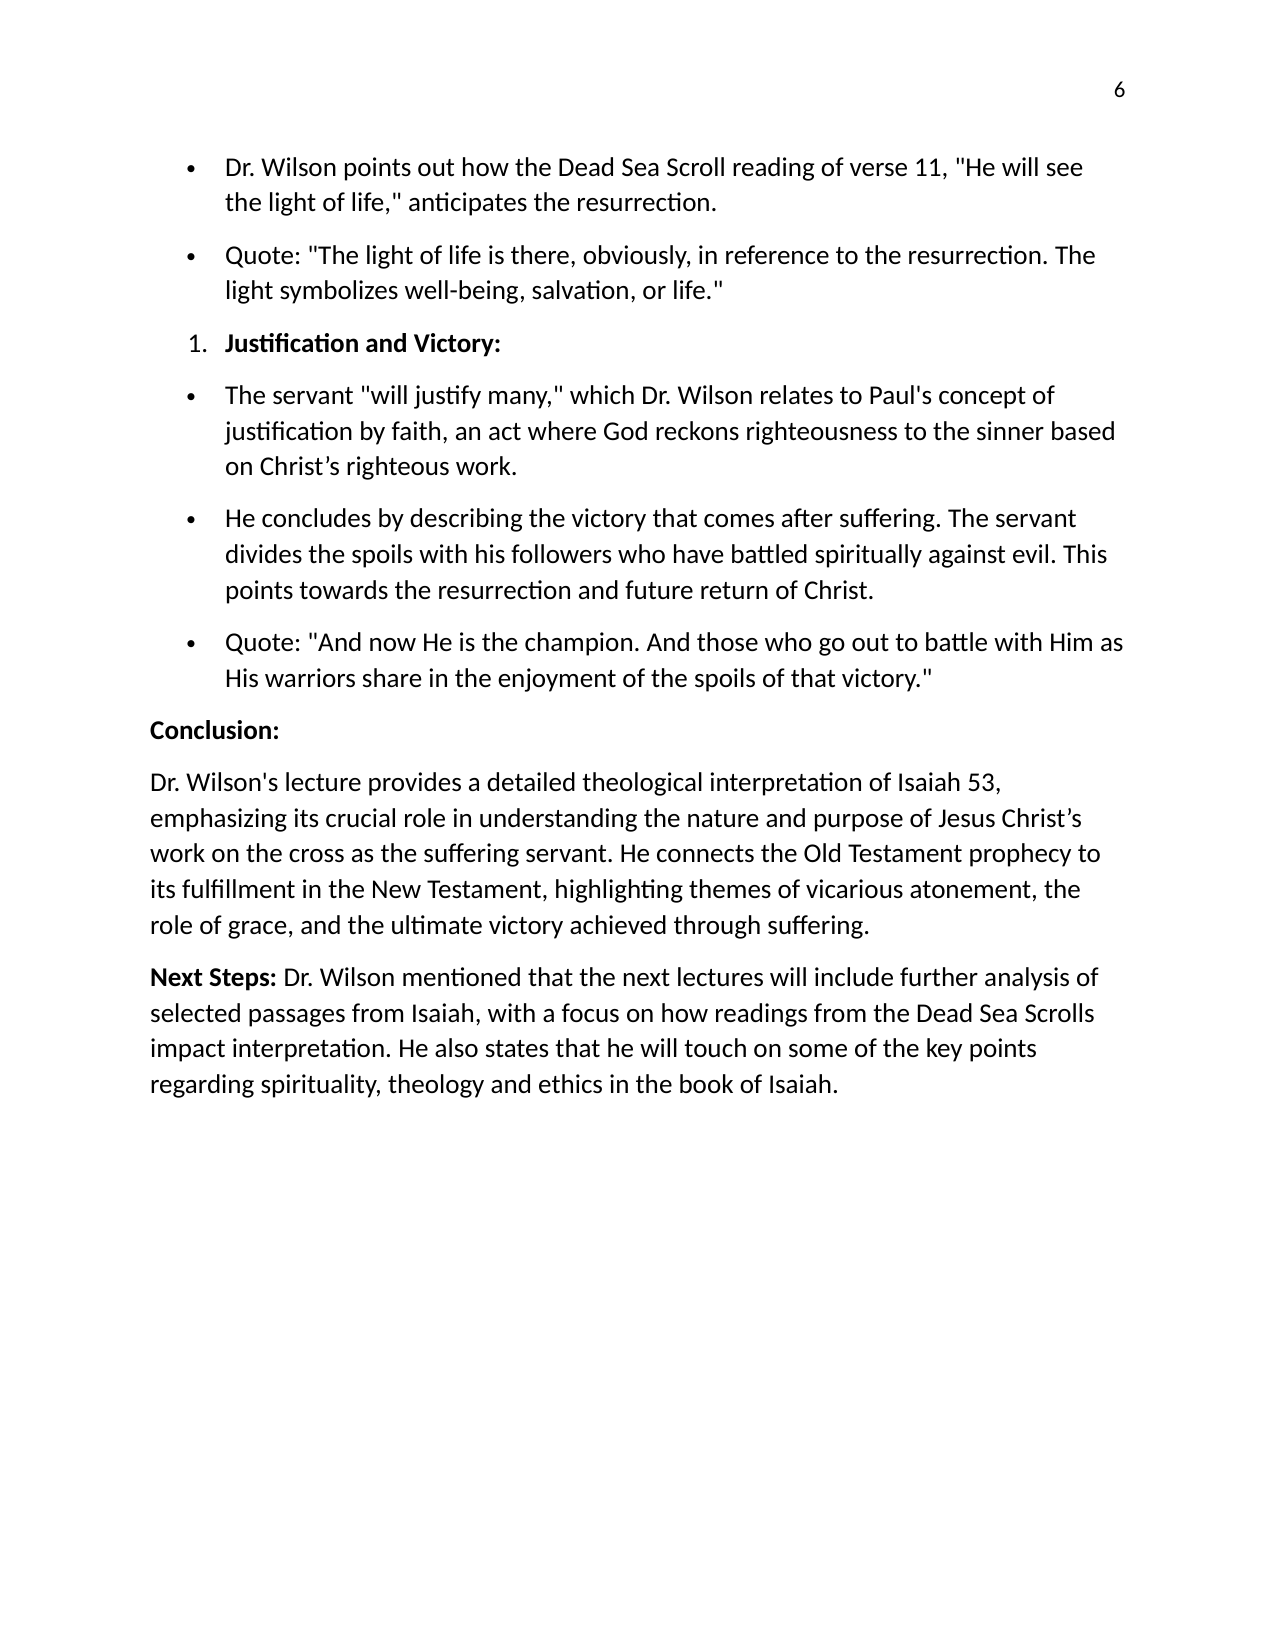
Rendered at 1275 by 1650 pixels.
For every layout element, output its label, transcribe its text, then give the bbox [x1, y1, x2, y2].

text Conclusion: [150, 713, 1125, 746]
list Dr. Wilson points out how the Dead Sea Scroll reading of verse 11, "He will see the light of life," anticipates the resurrection. [187, 150, 1125, 219]
list Quote: "And now He is the champion. And those who go out to battle with Him as His warriors share in the enjoyment of the spoils of that victory." [187, 625, 1125, 694]
list He concludes by describing the victory that comes after suffering. The servant divides the spoils with his followers who have battled spiritually against evil. This points towards the resurrection and future return of Christ. [187, 502, 1125, 606]
text Dr. Wilson's lecture provides a detailed theological interpretation of Isaiah 53, emphasizing its crucial role in understanding the nature and purpose of Jesus Christ’s work on the cross as the suffering servant. He connects the Old Testament prophecy to its fulfillment in the New Testament, highlighting themes of vicarious atonement, the role of grace, and the ultimate victory achieved through suffering. [150, 765, 1125, 941]
list Quote: "The light of life is there, obviously, in reference to the resurrection. The light symbolizes well-being, salvation, or life." [187, 238, 1125, 307]
list The servant "will justify many," which Dr. Wilson relates to Paul's concept of justification by faith, an act where God reckons righteousness to the sinner based on Christ’s righteous work. [187, 378, 1125, 482]
list Justification and Victory: [187, 326, 1125, 359]
text Next Steps: Dr. Wilson mentioned that the next lectures will include further analysis of selected passages from Isaiah, with a focus on how readings from the Dead Sea Scrolls impact interpretation. He also states that he will touch on some of the key points regarding spirituality, theology and ethics in the book of Isaiah. [150, 960, 1125, 1100]
